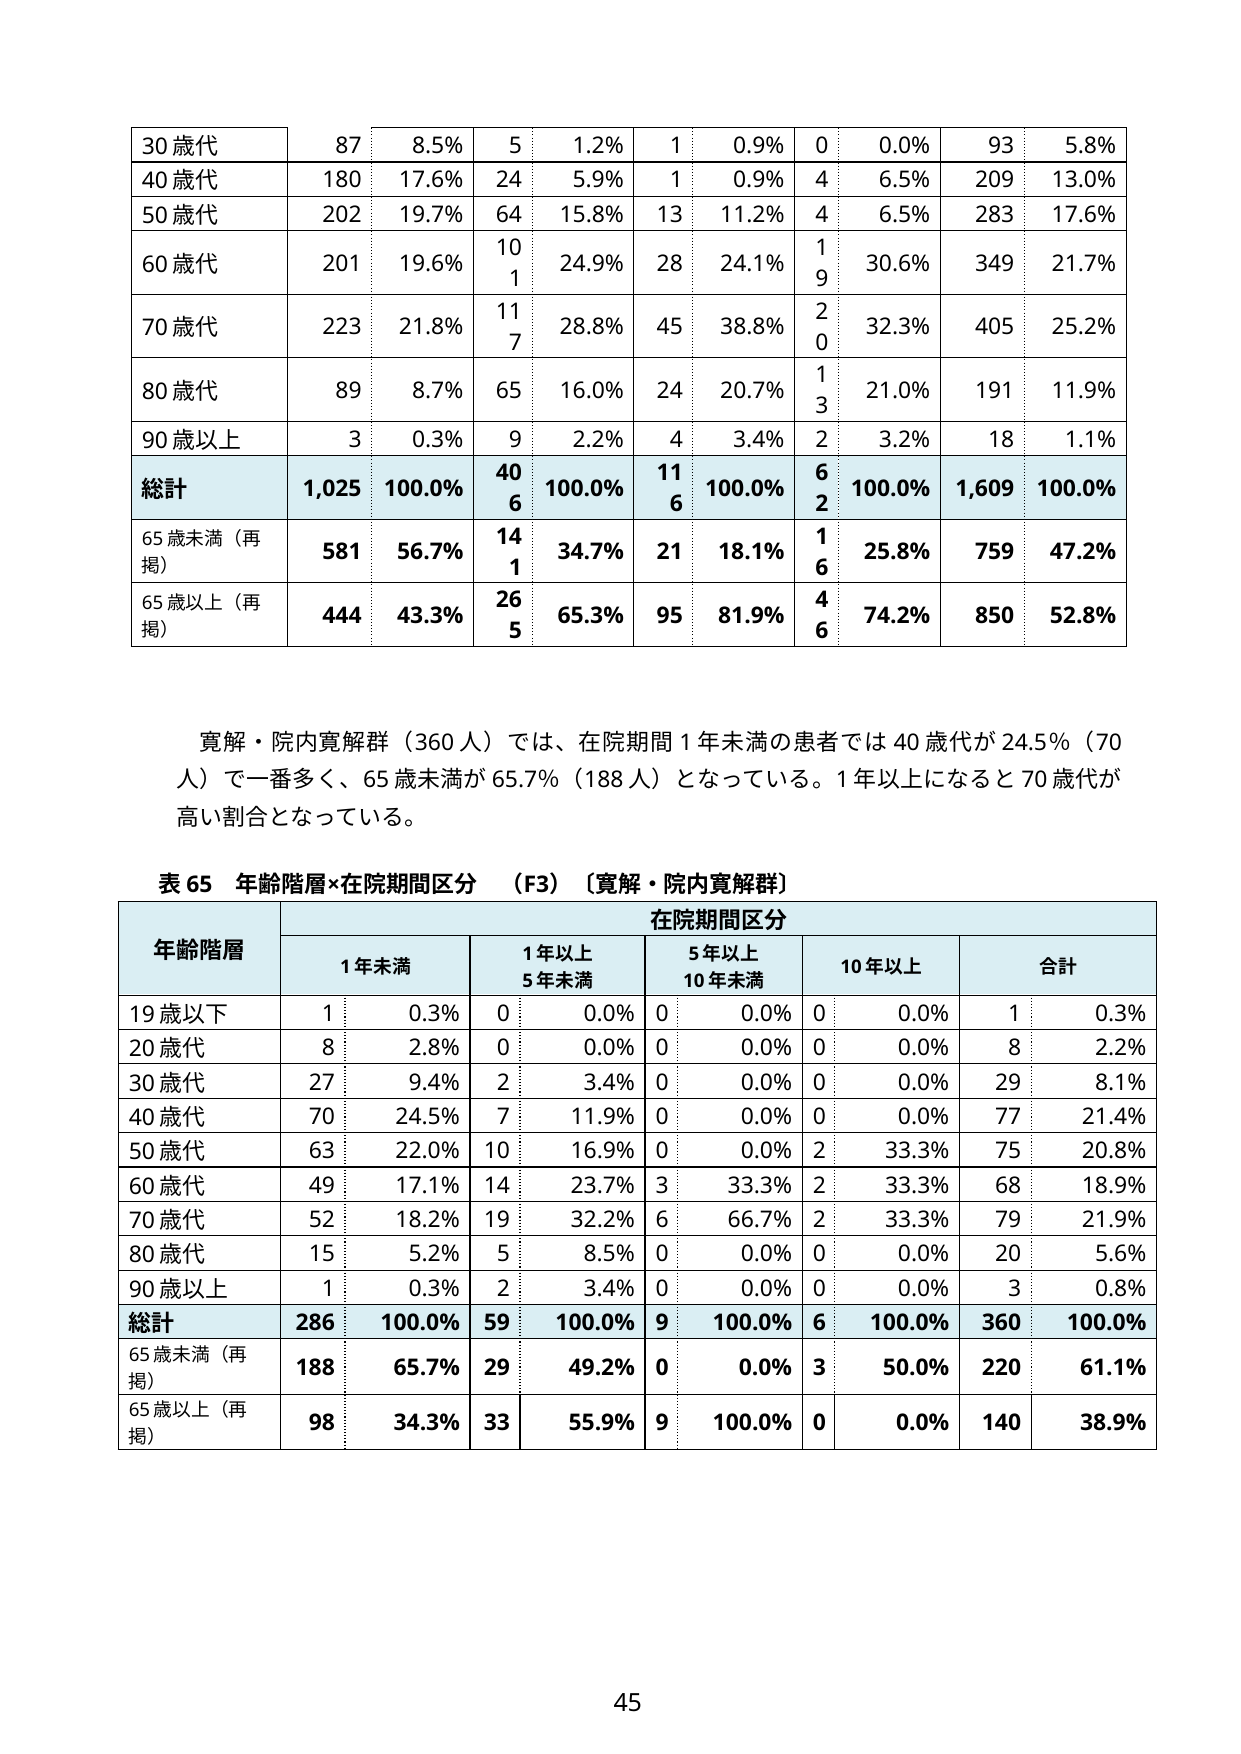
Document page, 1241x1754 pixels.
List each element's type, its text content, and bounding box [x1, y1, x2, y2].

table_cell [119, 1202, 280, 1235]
list 寛解・院内寛解群（360人）では、在院期間1年未満の患者では40歳代が24.5％（70人）で一番多く、65歳未満が65.7％（188人）となっている。1年以上になると70歳代が高い割合となっている。 [177, 722, 1122, 834]
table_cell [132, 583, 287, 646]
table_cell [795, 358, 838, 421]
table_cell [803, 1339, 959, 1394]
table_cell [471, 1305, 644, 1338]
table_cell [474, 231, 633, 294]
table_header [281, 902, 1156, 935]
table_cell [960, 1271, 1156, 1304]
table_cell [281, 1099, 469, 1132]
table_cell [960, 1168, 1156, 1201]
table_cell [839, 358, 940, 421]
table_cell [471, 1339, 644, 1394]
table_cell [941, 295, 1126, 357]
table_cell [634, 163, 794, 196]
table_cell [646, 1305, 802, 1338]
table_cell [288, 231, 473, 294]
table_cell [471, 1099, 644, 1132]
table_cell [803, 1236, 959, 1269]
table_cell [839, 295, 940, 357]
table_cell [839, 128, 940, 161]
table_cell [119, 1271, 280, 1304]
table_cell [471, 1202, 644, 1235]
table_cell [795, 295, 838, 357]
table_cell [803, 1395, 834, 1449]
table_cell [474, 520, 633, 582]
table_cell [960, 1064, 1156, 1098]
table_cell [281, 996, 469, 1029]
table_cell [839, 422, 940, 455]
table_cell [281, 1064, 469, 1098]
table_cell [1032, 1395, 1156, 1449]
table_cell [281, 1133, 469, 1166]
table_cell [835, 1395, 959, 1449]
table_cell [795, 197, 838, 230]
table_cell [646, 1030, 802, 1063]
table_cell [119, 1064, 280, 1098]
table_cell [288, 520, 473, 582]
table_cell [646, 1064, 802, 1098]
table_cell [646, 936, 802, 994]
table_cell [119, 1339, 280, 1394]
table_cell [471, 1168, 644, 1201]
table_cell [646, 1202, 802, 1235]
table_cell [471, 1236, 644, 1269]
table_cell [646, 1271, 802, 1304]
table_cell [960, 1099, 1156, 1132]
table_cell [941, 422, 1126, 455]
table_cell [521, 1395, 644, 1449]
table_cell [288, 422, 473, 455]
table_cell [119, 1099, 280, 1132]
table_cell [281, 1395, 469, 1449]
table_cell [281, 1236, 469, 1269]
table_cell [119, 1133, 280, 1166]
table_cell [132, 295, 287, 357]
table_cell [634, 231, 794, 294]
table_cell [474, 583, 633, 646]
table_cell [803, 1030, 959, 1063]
text 表 65 年齢階層×在院期間区分 （F3）〔寛解・院内寛解群〕 [158, 863, 1122, 901]
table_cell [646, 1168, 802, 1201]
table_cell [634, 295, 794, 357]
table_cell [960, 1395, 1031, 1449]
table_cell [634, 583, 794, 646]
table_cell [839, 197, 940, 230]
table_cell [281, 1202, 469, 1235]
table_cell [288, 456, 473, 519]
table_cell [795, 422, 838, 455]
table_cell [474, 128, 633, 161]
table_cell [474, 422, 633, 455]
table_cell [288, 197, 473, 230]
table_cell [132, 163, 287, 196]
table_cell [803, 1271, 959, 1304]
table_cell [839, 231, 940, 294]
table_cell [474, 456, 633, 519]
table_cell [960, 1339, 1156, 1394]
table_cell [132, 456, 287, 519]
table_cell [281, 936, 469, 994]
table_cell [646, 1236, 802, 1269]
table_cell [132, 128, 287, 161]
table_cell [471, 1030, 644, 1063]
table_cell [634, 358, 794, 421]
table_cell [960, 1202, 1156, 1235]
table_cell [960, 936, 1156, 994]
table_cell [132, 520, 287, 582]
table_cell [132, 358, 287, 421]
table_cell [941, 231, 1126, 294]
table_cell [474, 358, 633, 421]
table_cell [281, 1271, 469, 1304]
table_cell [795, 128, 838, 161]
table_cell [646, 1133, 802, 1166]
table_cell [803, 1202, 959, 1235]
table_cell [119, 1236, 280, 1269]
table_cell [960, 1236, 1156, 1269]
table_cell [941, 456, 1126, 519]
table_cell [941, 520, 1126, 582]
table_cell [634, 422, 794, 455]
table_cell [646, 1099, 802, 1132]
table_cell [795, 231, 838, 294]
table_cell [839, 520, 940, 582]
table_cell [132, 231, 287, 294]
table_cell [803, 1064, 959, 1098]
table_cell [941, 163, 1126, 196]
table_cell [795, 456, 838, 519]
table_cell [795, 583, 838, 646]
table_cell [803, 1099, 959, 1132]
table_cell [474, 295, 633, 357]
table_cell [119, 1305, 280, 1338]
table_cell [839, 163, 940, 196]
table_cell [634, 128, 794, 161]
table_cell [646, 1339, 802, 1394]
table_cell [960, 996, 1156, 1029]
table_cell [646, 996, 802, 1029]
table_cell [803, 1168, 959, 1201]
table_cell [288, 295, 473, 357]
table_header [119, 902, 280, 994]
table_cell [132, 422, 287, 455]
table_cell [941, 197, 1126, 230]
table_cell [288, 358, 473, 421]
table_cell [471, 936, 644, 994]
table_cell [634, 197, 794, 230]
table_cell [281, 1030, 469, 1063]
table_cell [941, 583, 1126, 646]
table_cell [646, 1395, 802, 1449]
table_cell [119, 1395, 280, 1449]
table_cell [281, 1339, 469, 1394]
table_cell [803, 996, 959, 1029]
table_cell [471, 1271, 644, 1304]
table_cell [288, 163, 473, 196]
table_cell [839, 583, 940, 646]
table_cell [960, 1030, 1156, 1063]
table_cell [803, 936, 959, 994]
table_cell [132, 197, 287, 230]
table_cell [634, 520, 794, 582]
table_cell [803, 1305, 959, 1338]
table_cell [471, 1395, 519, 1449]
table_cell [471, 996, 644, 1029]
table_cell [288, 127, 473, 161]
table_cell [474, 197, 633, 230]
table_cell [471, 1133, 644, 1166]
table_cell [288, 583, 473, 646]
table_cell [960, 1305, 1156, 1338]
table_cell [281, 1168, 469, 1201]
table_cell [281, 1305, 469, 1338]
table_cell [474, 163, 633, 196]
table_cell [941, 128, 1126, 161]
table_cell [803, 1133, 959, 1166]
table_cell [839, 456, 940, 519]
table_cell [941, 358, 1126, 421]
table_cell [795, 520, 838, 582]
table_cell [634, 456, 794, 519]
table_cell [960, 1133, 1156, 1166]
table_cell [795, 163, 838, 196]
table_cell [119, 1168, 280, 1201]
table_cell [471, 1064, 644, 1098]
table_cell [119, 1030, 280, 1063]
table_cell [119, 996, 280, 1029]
